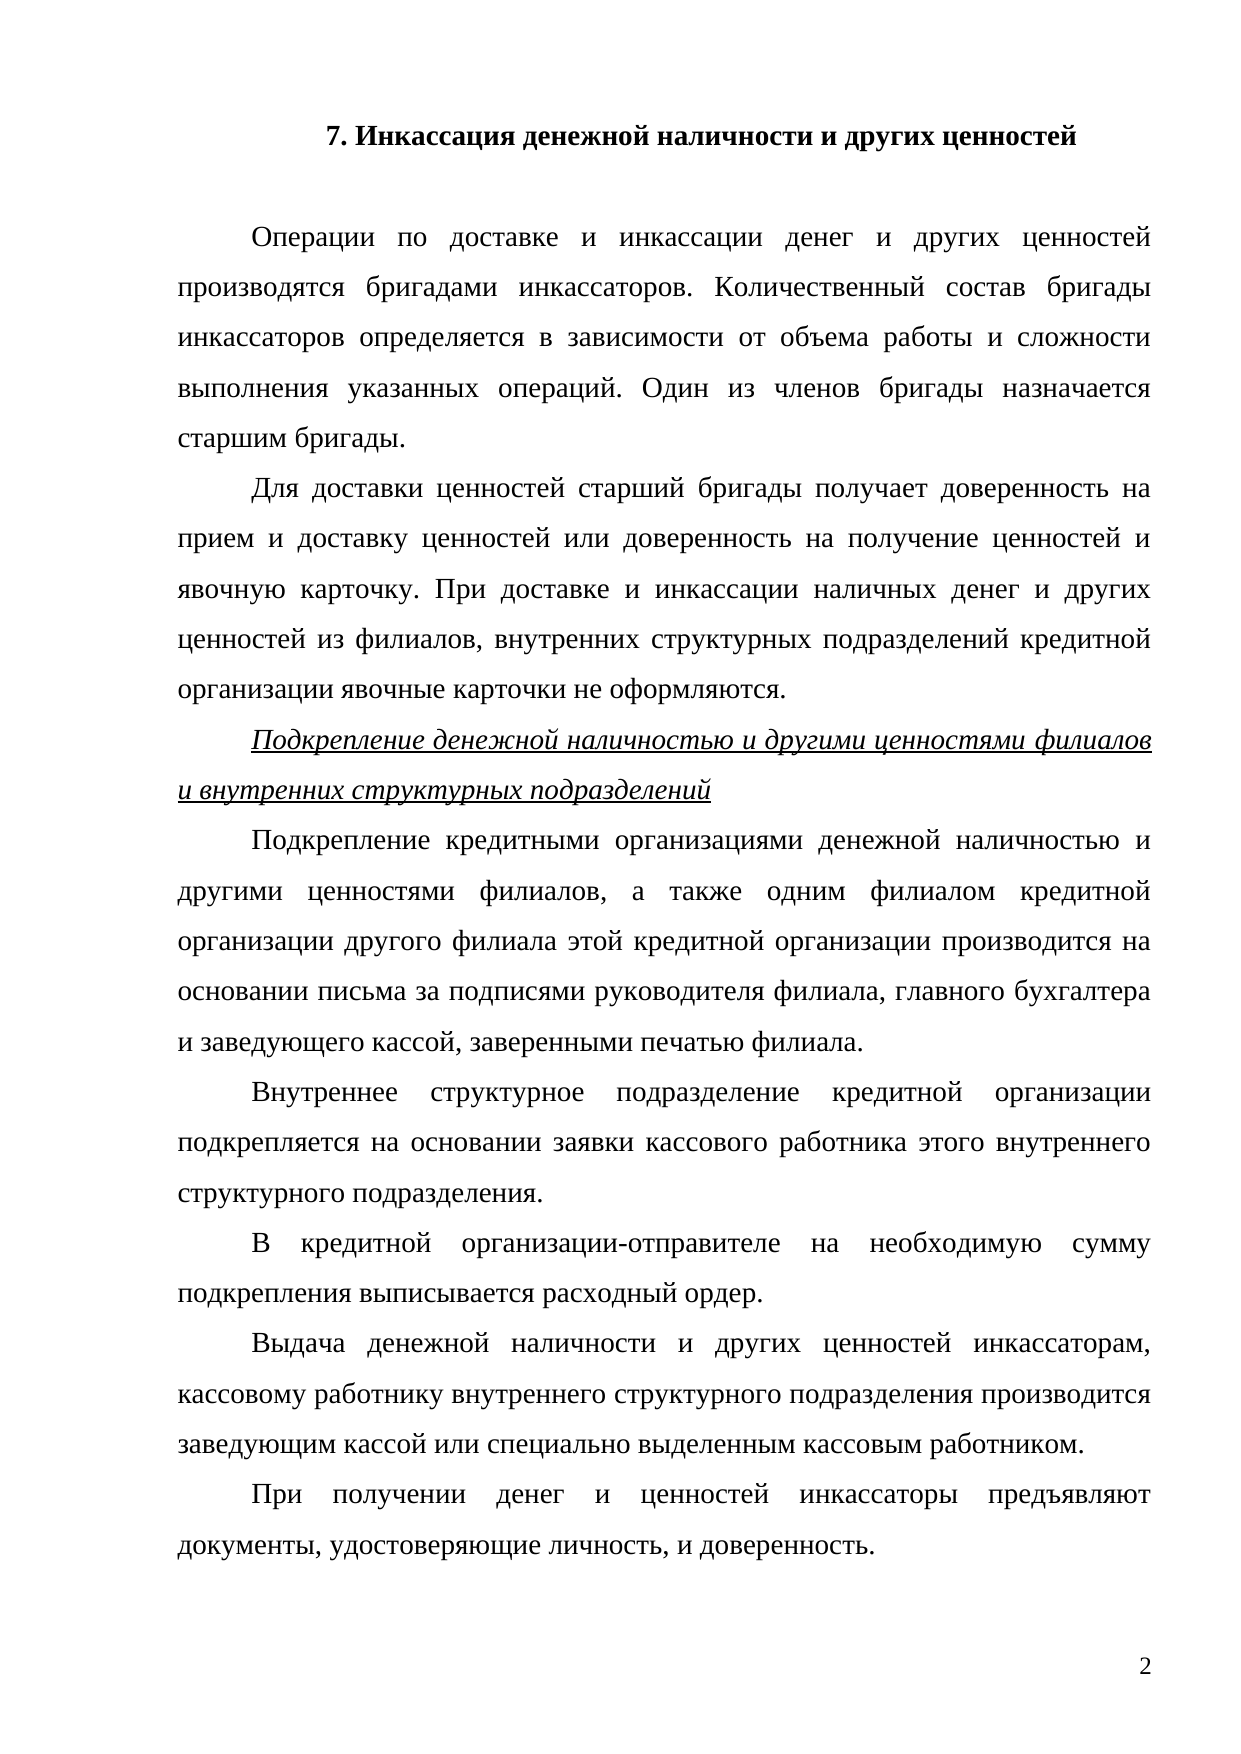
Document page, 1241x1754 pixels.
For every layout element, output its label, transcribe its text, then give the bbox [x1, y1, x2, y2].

text В кредитной организации-отправителе на необходимую сумму подкрепления выписывается расходный ордер. [177, 1225, 1152, 1309]
text Внутреннее структурное подразделение кредитной организации подкрепляется на основании заявки кассового работника этого внутреннего структурного подразделения. [177, 1074, 1152, 1208]
subtitle 7. Инкассация денежной наличности и других ценностей [177, 118, 1152, 152]
text Подкрепление кредитными организациями денежной наличностью и другими ценностями филиалов, а также одним филиалом кредитной организации другого филиала этой кредитной организации производится на основании письма за подписями руководителя филиала, главного бухгалтера и заведующего кассой, заверенными печатью филиала. [177, 822, 1152, 1057]
text Операции по доставке и инкассации денег и других ценностей производятся бригадами инкассаторов. Количественный состав бригады инкассаторов определяется в зависимости от объема работы и сложности выполнения указанных операций. Один из членов бригады назначается старшим бригады. [177, 219, 1152, 453]
text Для доставки ценностей старший бригады получает доверенность на прием и доставку ценностей или доверенность на получение ценностей и явочную карточку. При доставке и инкассации наличных денег и других ценностей из филиалов, внутренних структурных подразделений кредитной организации явочные карточки не оформляются. [177, 470, 1152, 705]
subtitle Подкрепление денежной наличностью и другими ценностями филиалов и внутренних структурных подразделений [177, 722, 1152, 806]
text При получении денег и ценностей инкассаторы предъявляют документы, удостоверяющие личность, и доверенность. [177, 1477, 1152, 1560]
text Выдача денежной наличности и других ценностей инкассаторам, кассовому работнику внутреннего структурного подразделения производится заведующим кассой или специально выделенным кассовым работником. [177, 1326, 1152, 1460]
